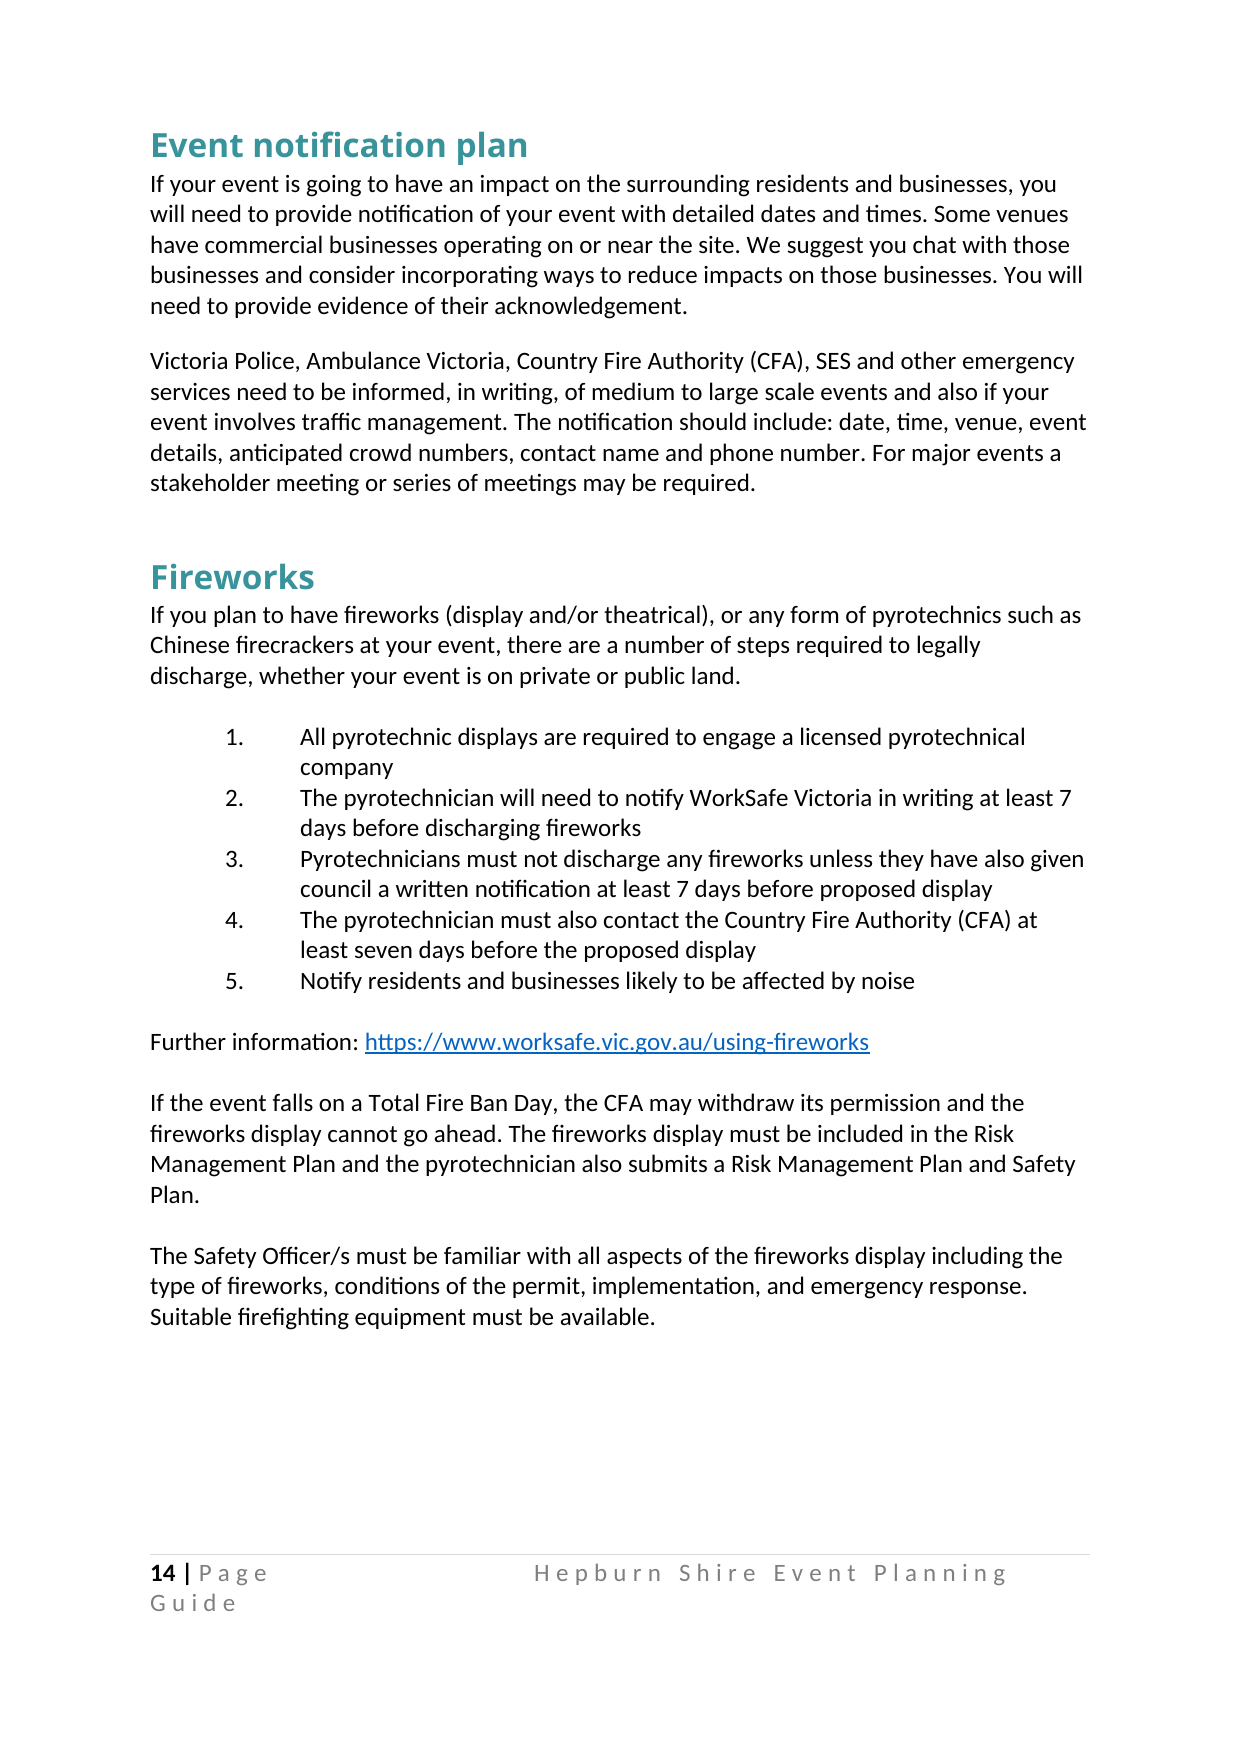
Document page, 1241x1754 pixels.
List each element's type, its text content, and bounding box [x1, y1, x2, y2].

list Pyrotechnicians must not discharge any fireworks unless they have also given council a written notification at least 7 days before proposed display [225, 843, 1090, 904]
list The pyrotechnician must also contact the Country Fire Authority (CFA) at least seven days before the proposed display [225, 904, 1090, 965]
list Notify residents and businesses likely to be affected by noise [225, 965, 1090, 996]
list All pyrotechnic displays are required to engage a licensed pyrotechnical company [225, 721, 1090, 782]
text Victoria Police, Ambulance Victoria, Country Fire Authority (CFA), SES and other emergency services need to be informed, in writing, of medium to large scale events and also if your event involves traffic management. The notification should include: date, time, venue, event details, anticipated crowd numbers, contact name and phone number. For major events a stakeholder meeting or series of meetings may be required. [150, 345, 1090, 498]
text If the event falls on a Total Fire Ban Day, the CFA may withdraw its permission and the fireworks display cannot go ahead. The fireworks display must be included in the Risk Management Plan and the pyrotechnician also submits a Risk Management Plan and Safety Plan. [150, 1087, 1090, 1209]
text If you plan to have fireworks (display and/or theatrical), or any form of pyrotechnics such as Chinese firecrackers at your event, there are a number of steps required to legally discharge, whether your event is on private or public land. [150, 599, 1090, 690]
text Fireworks [150, 553, 1090, 599]
list The pyrotechnician will need to notify WorkSafe Victoria in writing at least 7 days before discharging fireworks [225, 782, 1090, 843]
text Event notification plan [150, 122, 1090, 168]
text If your event is going to have an impact on the surrounding residents and businesses, you will need to provide notification of your event with detailed dates and times. Some venues have commercial businesses operating on or near the site. We suggest you chat with those businesses and consider incorporating ways to reduce impacts on those businesses. You will need to provide evidence of their acknowledgement. [150, 168, 1090, 320]
text The Safety Officer/s must be familiar with all aspects of the fireworks display including the type of fireworks, conditions of the permit, implementation, and emergency response. Suitable firefighting equipment must be available. [150, 1240, 1090, 1331]
text Further information: https://www.worksafe.vic.gov.au/using-fireworks [150, 1026, 1090, 1057]
